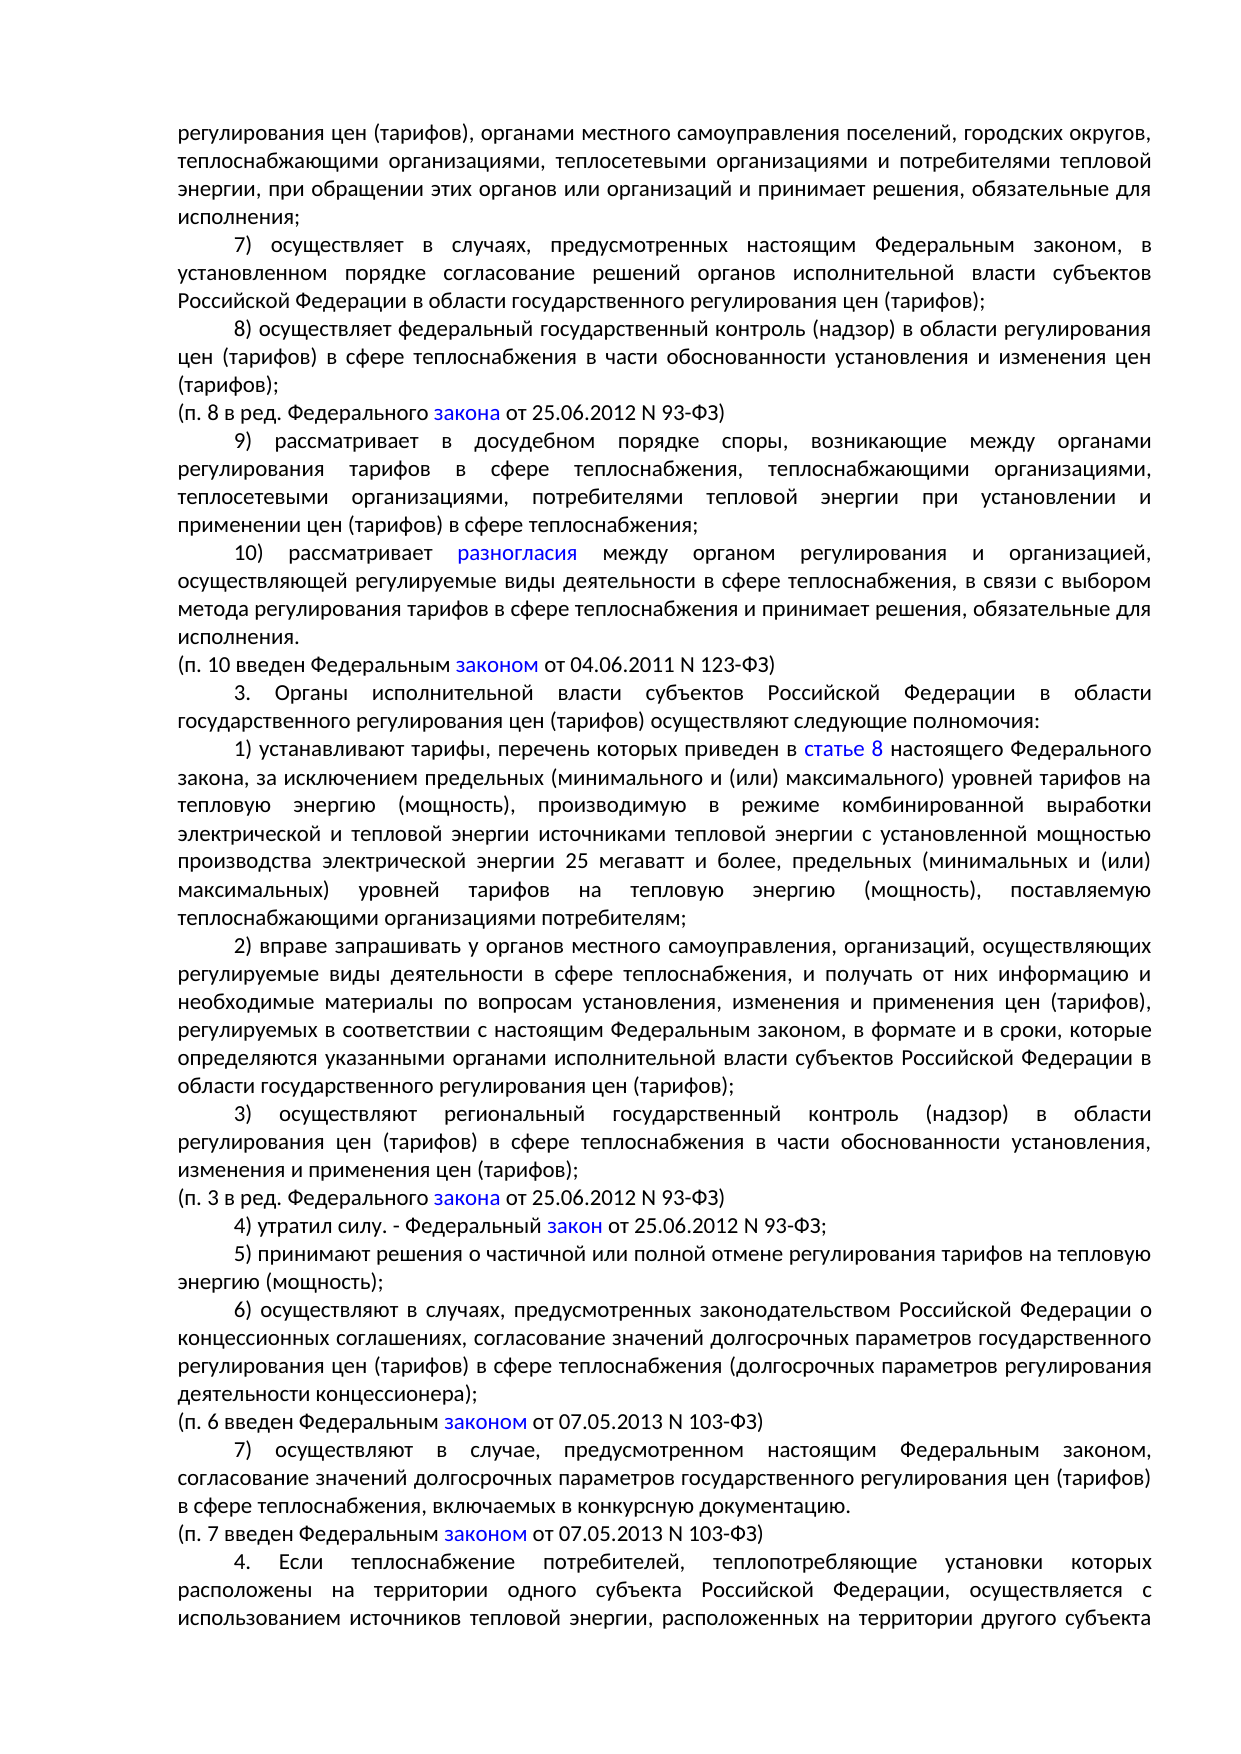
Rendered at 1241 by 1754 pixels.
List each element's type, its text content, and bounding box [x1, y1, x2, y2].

text (п. 10 введен Федеральным законом от 04.06.2011 N 123-ФЗ) [177, 651, 1152, 678]
text 6) осуществляют в случаях, предусмотренных законодательством Российской Федерации о концессионных соглашениях, согласование значений долгосрочных параметров государственного регулирования цен (тарифов) в сфере теплоснабжения (долгосрочных параметров регулирования деятельности концессионера); [177, 1295, 1152, 1407]
text (п. 6 введен Федеральным законом от 07.05.2013 N 103-ФЗ) [177, 1407, 1152, 1435]
text (п. 3 в ред. Федерального закона от 25.06.2012 N 93-ФЗ) [177, 1183, 1152, 1211]
text (п. 8 в ред. Федерального закона от 25.06.2012 N 93-ФЗ) [177, 398, 1152, 426]
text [177, 1547, 1152, 1631]
text 3. Органы исполнительной власти субъектов Российской Федерации в области государственного регулирования цен (тарифов) осуществляют следующие полномочия: [177, 678, 1152, 734]
text 4) утратил силу. - Федеральный закон от 25.06.2012 N 93-ФЗ; [177, 1211, 1152, 1239]
text 7) осуществляют в случае, предусмотренном настоящим Федеральным законом, согласование значений долгосрочных параметров государственного регулирования цен (тарифов) в сфере теплоснабжения, включаемых в конкурсную документацию. [177, 1435, 1152, 1519]
text 2) вправе запрашивать у органов местного самоуправления, организаций, осуществляющих регулируемые виды деятельности в сфере теплоснабжения, и получать от них информацию и необходимые материалы по вопросам установления, изменения и применения цен (тарифов), регулируемых в соответствии с настоящим Федеральным законом, в формате и в сроки, которые определяются указанными органами исполнительной власти субъектов Российской Федерации в области государственного регулирования цен (тарифов); [177, 931, 1152, 1099]
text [177, 118, 1152, 230]
text 1) устанавливают тарифы, перечень которых приведен в статье 8 настоящего Федерального закона, за исключением предельных (минимального и (или) максимального) уровней тарифов на тепловую энергию (мощность), производимую в режиме комбинированной выработки электрической и тепловой энергии источниками тепловой энергии с установленной мощностью производства электрической энергии 25 мегаватт и более, предельных (минимальных и (или) максимальных) уровней тарифов на тепловую энергию (мощность), поставляемую теплоснабжающими организациями потребителям; [177, 734, 1152, 931]
text 9) рассматривает в досудебном порядке споры, возникающие между органами регулирования тарифов в сфере теплоснабжения, теплоснабжающими организациями, теплосетевыми организациями, потребителями тепловой энергии при установлении и применении цен (тарифов) в сфере теплоснабжения; [177, 426, 1152, 538]
text 7) осуществляет в случаях, предусмотренных настоящим Федеральным законом, в установленном порядке согласование решений органов исполнительной власти субъектов Российской Федерации в области государственного регулирования цен (тарифов); [177, 230, 1152, 314]
text 8) осуществляет федеральный государственный контроль (надзор) в области регулирования цен (тарифов) в сфере теплоснабжения в части обоснованности установления и изменения цен (тарифов); [177, 314, 1152, 398]
text 10) рассматривает разногласия между органом регулирования и организацией, осуществляющей регулируемые виды деятельности в сфере теплоснабжения, в связи с выбором метода регулирования тарифов в сфере теплоснабжения и принимает решения, обязательные для исполнения. [177, 538, 1152, 651]
text 3) осуществляют региональный государственный контроль (надзор) в области регулирования цен (тарифов) в сфере теплоснабжения в части обоснованности установления, изменения и применения цен (тарифов); [177, 1099, 1152, 1183]
text (п. 7 введен Федеральным законом от 07.05.2013 N 103-ФЗ) [177, 1519, 1152, 1547]
text 5) принимают решения о частичной или полной отмене регулирования тарифов на тепловую энергию (мощность); [177, 1239, 1152, 1295]
